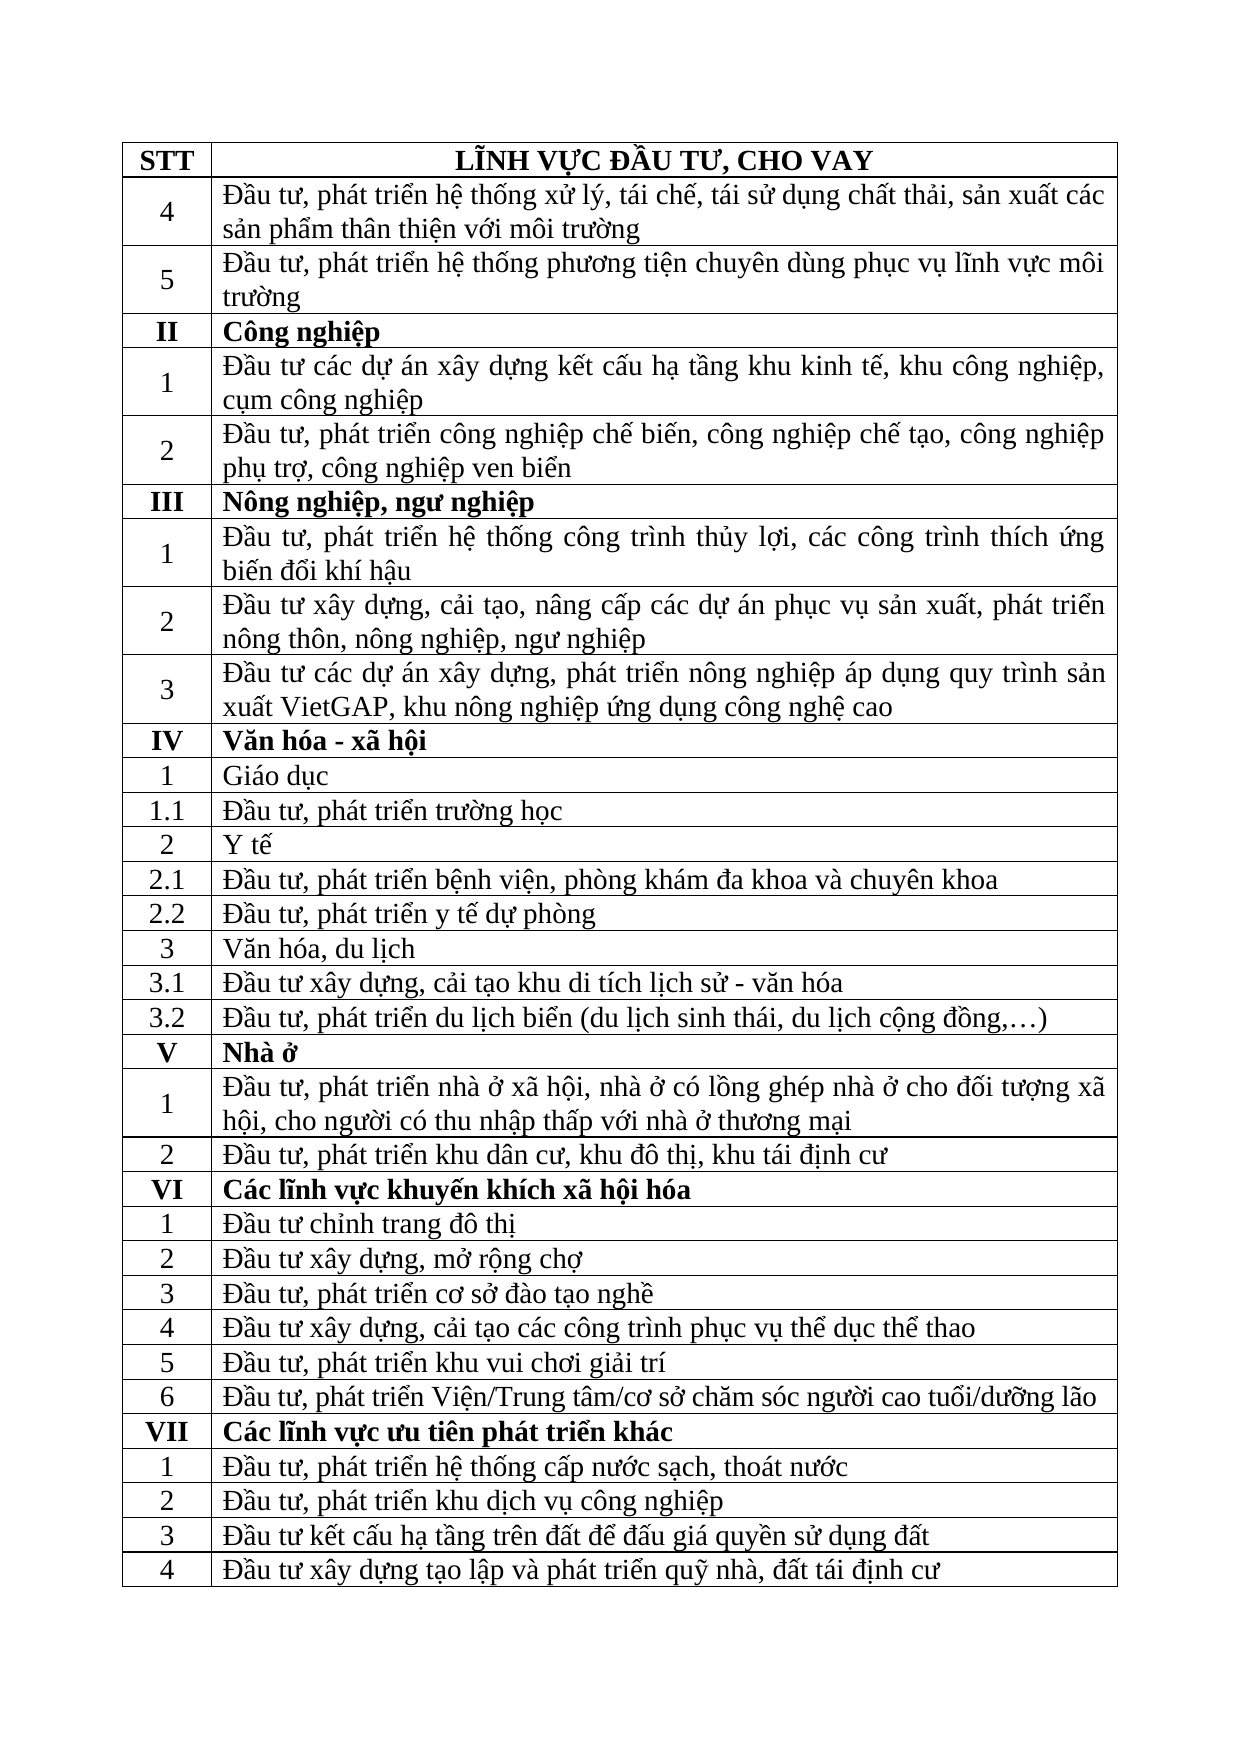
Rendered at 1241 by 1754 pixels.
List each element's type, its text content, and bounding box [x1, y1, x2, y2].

table_cell IV [123, 724, 211, 757]
table_cell Đầu tư, phát triển Viện/Trung tâm/cơ sở chăm sóc người cao tuổi/dưỡng lão [212, 1380, 1117, 1413]
table_cell 4 [123, 1553, 211, 1586]
table_cell 1 [123, 1207, 211, 1240]
table_cell Đầu tư xây dựng, cải tạo các công trình phục vụ thể dục thể thao [212, 1310, 1117, 1344]
table_cell 3.2 [123, 1000, 211, 1034]
table_cell Đầu tư kết cấu hạ tầng trên đất để đấu giá quyền sử dụng đất [212, 1518, 1117, 1551]
table_cell 3 [123, 931, 211, 964]
table_cell Các lĩnh vực ưu tiên phát triển khác [212, 1414, 1117, 1448]
table_cell Đầu tư chỉnh trang đô thị [212, 1207, 1117, 1240]
table_cell Đầu tư, phát triển y tế dự phòng [212, 896, 1117, 930]
table_cell Công nghiệp [212, 314, 1117, 347]
table_cell 1 [123, 348, 211, 415]
table_cell II [123, 314, 211, 347]
table_cell Đầu tư, phát triển bệnh viện, phòng khám đa khoa và chuyên khoa [212, 862, 1117, 895]
table_cell VI [123, 1172, 211, 1206]
table_cell 5 [123, 246, 211, 313]
table_cell Đầu tư các dự án xây dựng kết cấu hạ tầng khu kinh tế, khu công nghiệp, cụm công nghiệp [212, 348, 1117, 415]
table_cell 2 [123, 827, 211, 861]
table_cell Đầu tư xây dựng, cải tạo khu di tích lịch sử - văn hóa [212, 966, 1117, 999]
table_cell III [123, 485, 211, 518]
table_cell Đầu tư, phát triển hệ thống phương tiện chuyên dùng phục vụ lĩnh vực môi trường [212, 246, 1117, 313]
table_cell 1 [123, 758, 211, 792]
table_cell 2.1 [123, 862, 211, 895]
table_cell 5 [123, 1345, 211, 1378]
table_cell Đầu tư, phát triển công nghiệp chế biến, công nghiệp chế tạo, công nghiệp phụ trợ, công nghiệp ven biển [212, 416, 1117, 483]
table_cell Đầu tư các dự án xây dựng, phát triển nông nghiệp áp dụng quy trình sản xuất VietGAP, khu nông nghiệp ứng dụng công nghệ cao [212, 655, 1117, 722]
table_cell 3 [123, 655, 211, 722]
table_header LĨNH VỰC ĐẦU TƯ, CHO VAY [212, 143, 1117, 176]
table_cell Đầu tư xây dựng, cải tạo, nâng cấp các dự án phục vụ sản xuất, phát triển nông thôn, nông nghiệp, ngư nghiệp [212, 587, 1117, 654]
table_cell Đầu tư, phát triển hệ thống cấp nước sạch, thoát nước [212, 1449, 1117, 1482]
table_cell Đầu tư xây dựng tạo lập và phát triển quỹ nhà, đất tái định cư [212, 1553, 1117, 1586]
table_cell Đầu tư, phát triển nhà ở xã hội, nhà ở có lồng ghép nhà ở cho đối tượng xã hội, cho người có thu nhập thấp với nhà ở thương mại [212, 1069, 1117, 1136]
table_cell Đầu tư, phát triển cơ sở đào tạo nghề [212, 1276, 1117, 1309]
table_cell 1 [123, 519, 211, 586]
table_cell Đầu tư, phát triển du lịch biển (du lịch sinh thái, du lịch cộng đồng,…) [212, 1000, 1117, 1034]
table_cell 4 [123, 1310, 211, 1344]
table_cell Đầu tư, phát triển khu dân cư, khu đô thị, khu tái định cư [212, 1138, 1117, 1171]
table_cell Các lĩnh vực khuyến khích xã hội hóa [212, 1172, 1117, 1206]
table_cell 2 [123, 1483, 211, 1517]
table_cell Đầu tư, phát triển trường học [212, 793, 1117, 826]
table_cell Nhà ở [212, 1035, 1117, 1068]
table_cell Y tế [212, 827, 1117, 861]
table_cell Giáo dục [212, 758, 1117, 792]
table_cell VII [123, 1414, 211, 1448]
table_header STT [123, 143, 211, 176]
table_cell 1 [123, 1449, 211, 1482]
table_cell Đầu tư, phát triển khu vui chơi giải trí [212, 1345, 1117, 1378]
table_cell V [123, 1035, 211, 1068]
table_cell 1.1 [123, 793, 211, 826]
table_cell 2.2 [123, 896, 211, 930]
table_cell Đầu tư, phát triển hệ thống công trình thủy lợi, các công trình thích ứng biến đổi khí hậu [212, 519, 1117, 586]
table_cell 3.1 [123, 966, 211, 999]
table_cell Đầu tư, phát triển hệ thống xử lý, tái chế, tái sử dụng chất thải, sản xuất các sản phẩm thân thiện với môi trường [212, 178, 1117, 244]
table_cell Đầu tư, phát triển khu dịch vụ công nghiệp [212, 1483, 1117, 1517]
table_cell 6 [123, 1380, 211, 1413]
table_cell 2 [123, 416, 211, 483]
table_cell 1 [123, 1069, 211, 1136]
table_cell 3 [123, 1518, 211, 1551]
table_cell 3 [123, 1276, 211, 1309]
table_cell Đầu tư xây dựng, mở rộng chợ [212, 1241, 1117, 1275]
table_cell Văn hóa - xã hội [212, 724, 1117, 757]
table_cell Nông nghiệp, ngư nghiệp [212, 485, 1117, 518]
table_cell 4 [123, 178, 211, 244]
table_cell 2 [123, 1138, 211, 1171]
table_cell 2 [123, 1241, 211, 1275]
table_cell 2 [123, 587, 211, 654]
table_cell Văn hóa, du lịch [212, 931, 1117, 964]
